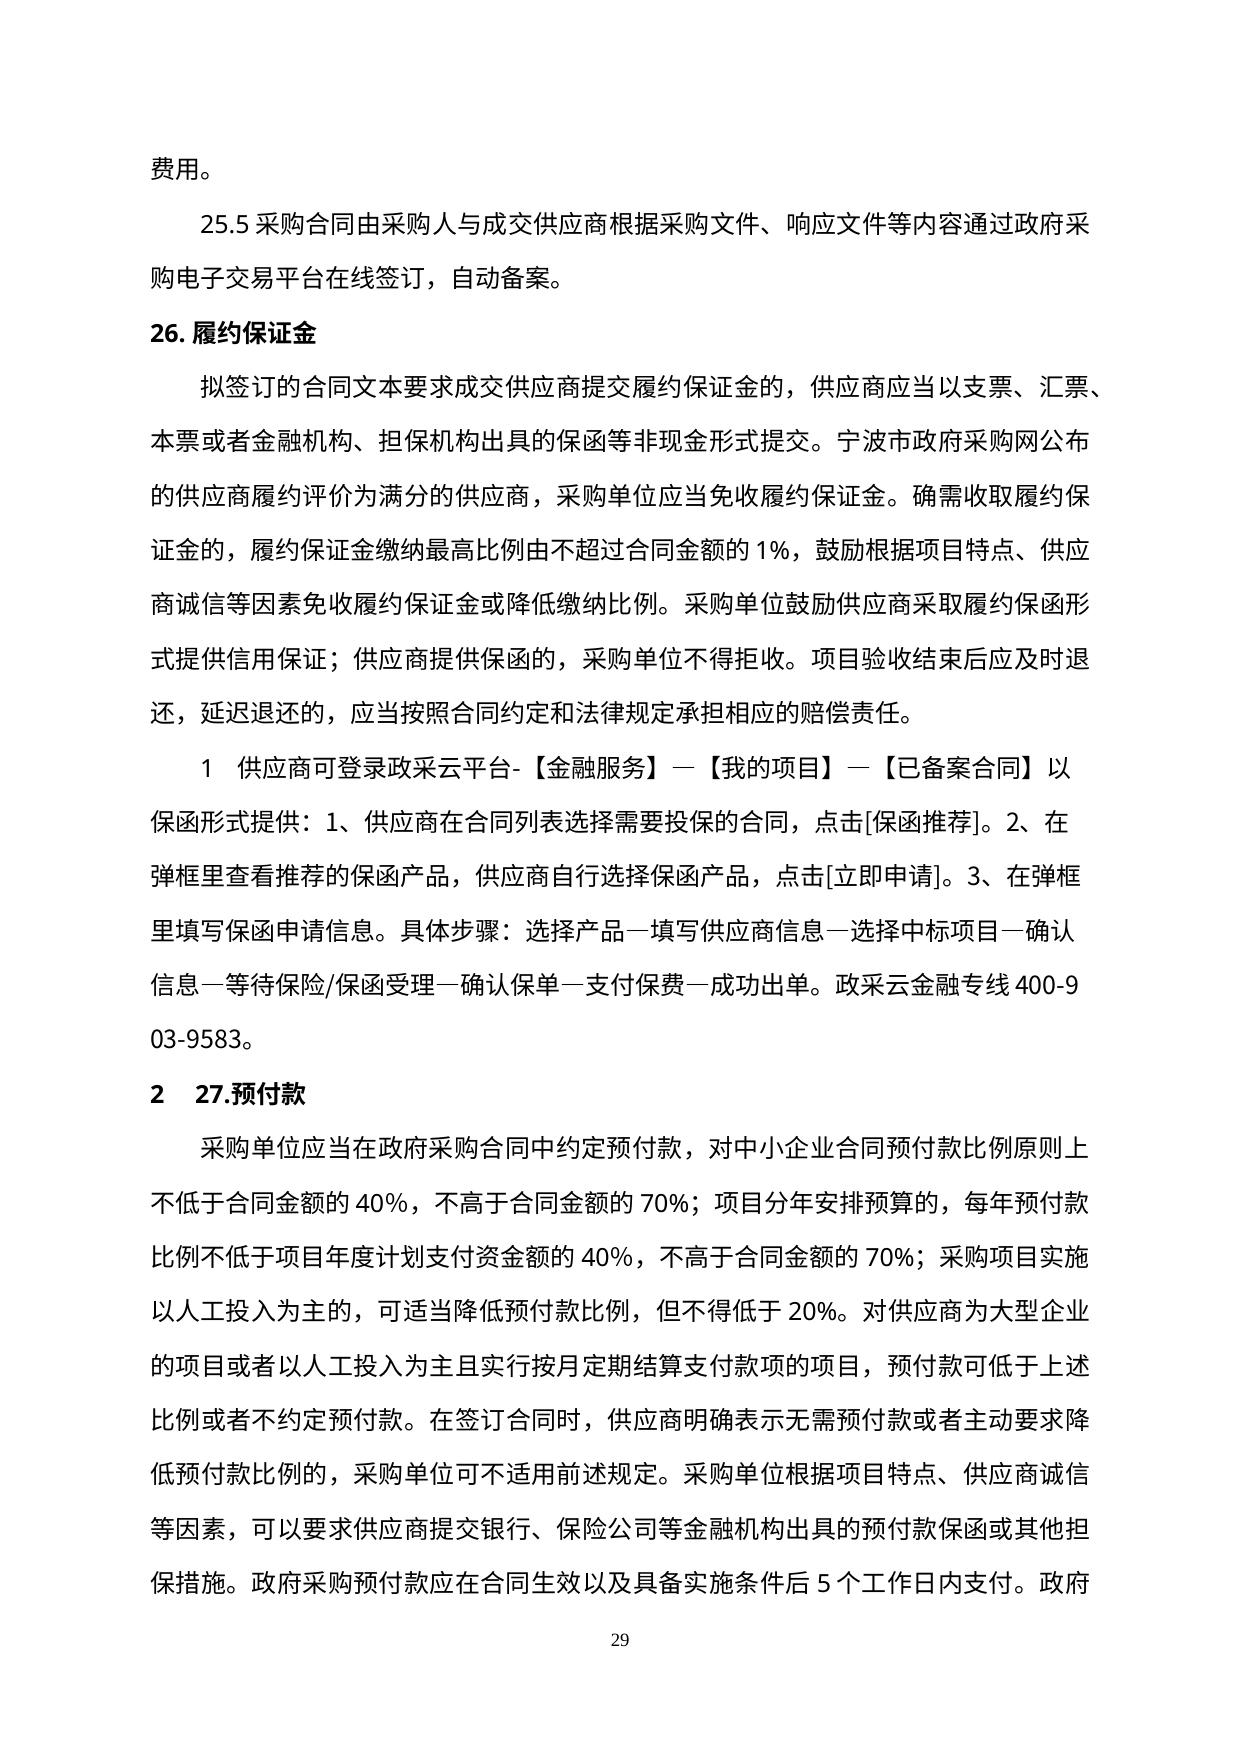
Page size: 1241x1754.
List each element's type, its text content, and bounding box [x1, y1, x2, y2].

text 25.5采购合同由采购人与成交供应商根据采购文件、响应文件等内容通过政府采购电子交易平台在线签订，自动备案。 [150, 204, 1090, 295]
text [150, 150, 1090, 186]
text 拟签订的合同文本要求成交供应商提交履约保证金的，供应商应当以支票、汇票、本票或者金融机构、担保机构出具的保函等非现金形式提交。宁波市政府采购网公布的供应商履约评价为满分的供应商，采购单位应当免收履约保证金。确需收取履约保证金的，履约保证金缴纳最高比例由不超过合同金额的1%，鼓励根据项目特点、供应商诚信等因素免收履约保证金或降低缴纳比例。采购单位鼓励供应商采取履约保函形式提供信用保证；供应商提供保函的，采购单位不得拒收。项目验收结束后应及时退还，延迟退还的，应当按照合同约定和法律规定承担相应的赔偿责任。 [150, 367, 1090, 730]
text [150, 1129, 1090, 1600]
text 26. 履约保证金 [150, 313, 1090, 349]
subtitle 27.预付款 [150, 1074, 1090, 1111]
subtitle 供应商可登录政采云平台-【金融服务】—【我的项目】—【已备案合同】以保函形式提供：1、供应商在合同列表选择需要投保的合同，点击[保函推荐]。2、在弹框里查看推荐的保函产品，供应商自行选择保函产品，点击[立即申请]。3、在弹框里填写保函申请信息。具体步骤：选择产品—填写供应商信息—选择中标项目—确认信息—等待保险/保函受理—确认保单—支付保费—成功出单。政采云金融专线400-903-9583。 [150, 748, 1090, 1056]
